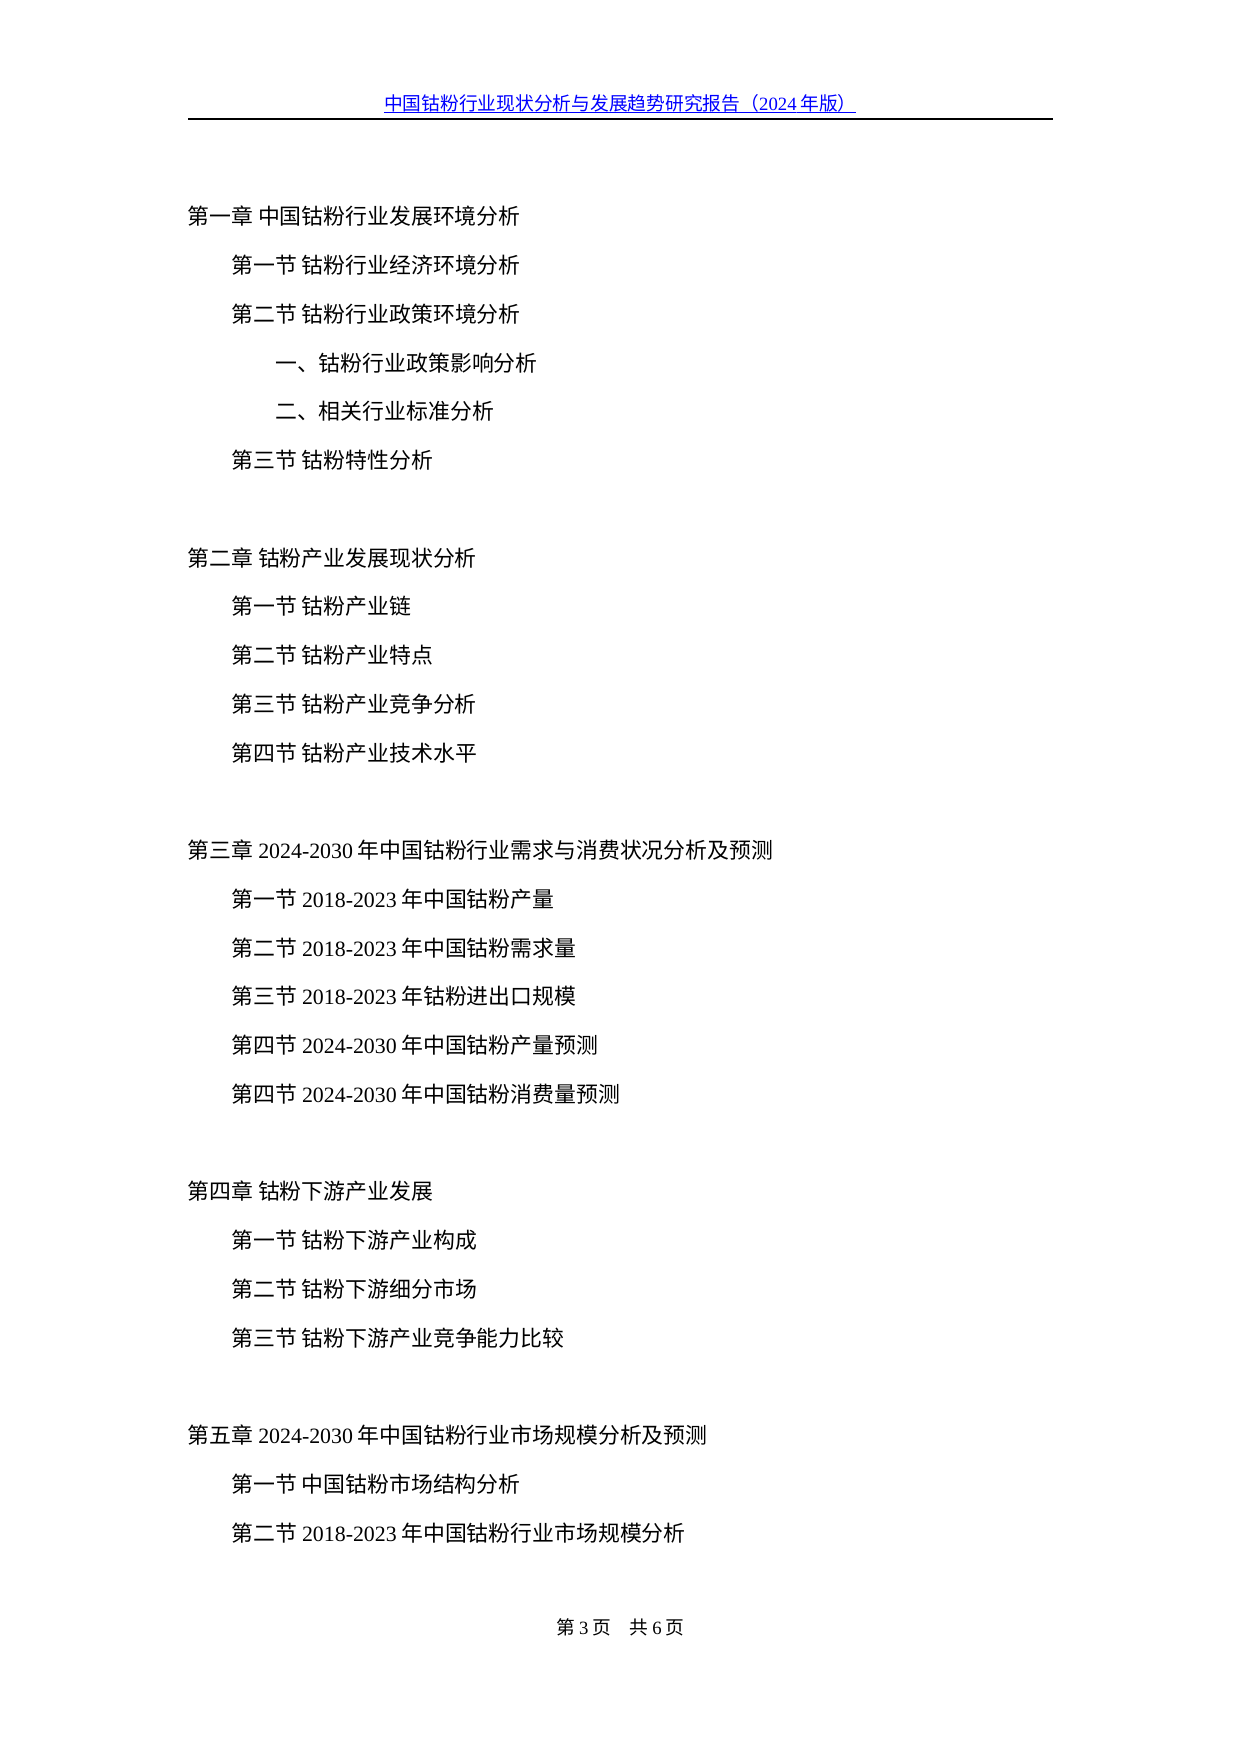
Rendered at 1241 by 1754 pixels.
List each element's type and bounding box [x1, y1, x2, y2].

text [187, 150, 1053, 1548]
